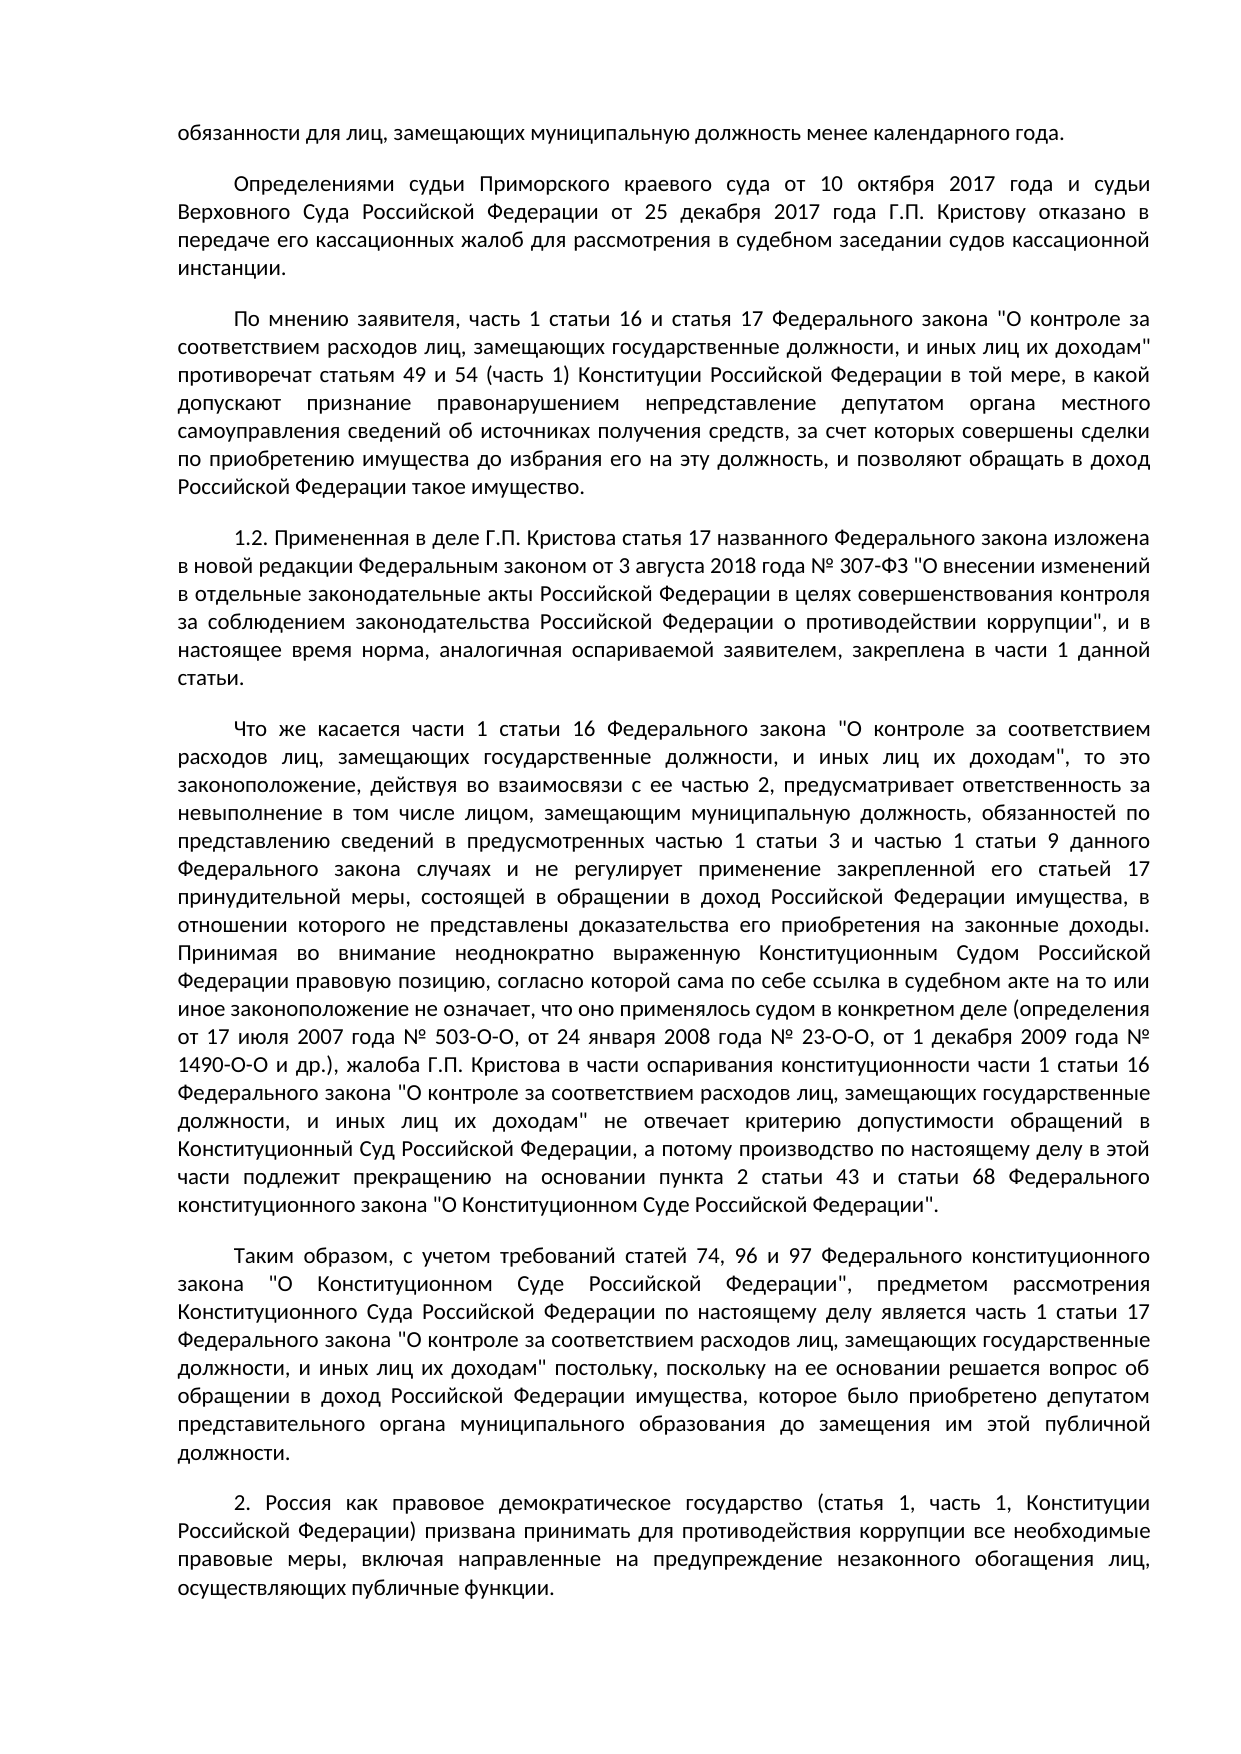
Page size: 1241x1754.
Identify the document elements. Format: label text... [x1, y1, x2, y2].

text Таким образом, с учетом требований статей 74, 96 и 97 Федерального конституционного закона "О Конституционном Суде Российской Федерации", предметом рассмотрения Конституционного Суда Российской Федерации по настоящему делу является часть 1 статьи 17 Федерального закона "О контроле за соответствием расходов лиц, замещающих государственные должности, и иных лиц их доходам" постольку, поскольку на ее основании решается вопрос об обращении в доход Российской Федерации имущества, которое было приобретено депутатом представительного органа муниципального образования до замещения им этой публичной должности. [177, 1241, 1152, 1466]
text Определениями судьи Приморского краевого суда от 10 октября 2017 года и судьи Верховного Суда Российской Федерации от 25 декабря 2017 года Г.П. Кристову отказано в передаче его кассационных жалоб для рассмотрения в судебном заседании судов кассационной инстанции. [177, 169, 1152, 281]
text По мнению заявителя, часть 1 статьи 16 и статья 17 Федерального закона "О контроле за соответствием расходов лиц, замещающих государственные должности, и иных лиц их доходам" противоречат статьям 49 и 54 (часть 1) Конституции Российской Федерации в той мере, в какой допускают признание правонарушением непредставление депутатом органа местного самоуправления сведений об источниках получения средств, за счет которых совершены сделки по приобретению имущества до избрания его на эту должность, и позволяют обращать в доход Российской Федерации такое имущество. [177, 304, 1152, 500]
text 1.2. Примененная в деле Г.П. Кристова статья 17 названного Федерального закона изложена в новой редакции Федеральным законом от 3 августа 2018 года № 307-ФЗ "О внесении изменений в отдельные законодательные акты Российской Федерации в целях совершенствования контроля за соблюдением законодательства Российской Федерации о противодействии коррупции", и в настоящее время норма, аналогичная оспариваемой заявителем, закреплена в части 1 данной статьи. [177, 523, 1152, 691]
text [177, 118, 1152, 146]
text 2. Россия как правовое демократическое государство (статья 1, часть 1, Конституции Российской Федерации) призвана принимать для противодействия коррупции все необходимые правовые меры, включая направленные на предупреждение незаконного обогащения лиц, осуществляющих публичные функции. [177, 1488, 1152, 1601]
text Что же касается части 1 статьи 16 Федерального закона "О контроле за соответствием расходов лиц, замещающих государственные должности, и иных лиц их доходам", то это законоположение, действуя во взаимосвязи с ее частью 2, предусматривает ответственность за невыполнение в том числе лицом, замещающим муниципальную должность, обязанностей по представлению сведений в предусмотренных частью 1 статьи 3 и частью 1 статьи 9 данного Федерального закона случаях и не регулирует применение закрепленной его статьей 17 принудительной меры, состоящей в обращении в доход Российской Федерации имущества, в отношении которого не представлены доказательства его приобретения на законные доходы. Принимая во внимание неоднократно выраженную Конституционным Судом Российской Федерации правовую позицию, согласно которой сама по себе ссылка в судебном акте на то или иное законоположение не означает, что оно применялось судом в конкретном деле (определения от 17 июля 2007 года № 503-О-О, от 24 января 2008 года № 23-О-О, от 1 декабря 2009 года № 1490-О-О и др.), жалоба Г.П. Кристова в части оспаривания конституционности части 1 статьи 16 Федерального закона "О контроле за соответствием расходов лиц, замещающих государственные должности, и иных лиц их доходам" не отвечает критерию допустимости обращений в Конституционный Суд Российской Федерации, а потому производство по настоящему делу в этой части подлежит прекращению на основании пункта 2 статьи 43 и статьи 68 Федерального конституционного закона "О Конституционном Суде Российской Федерации". [177, 714, 1152, 1218]
